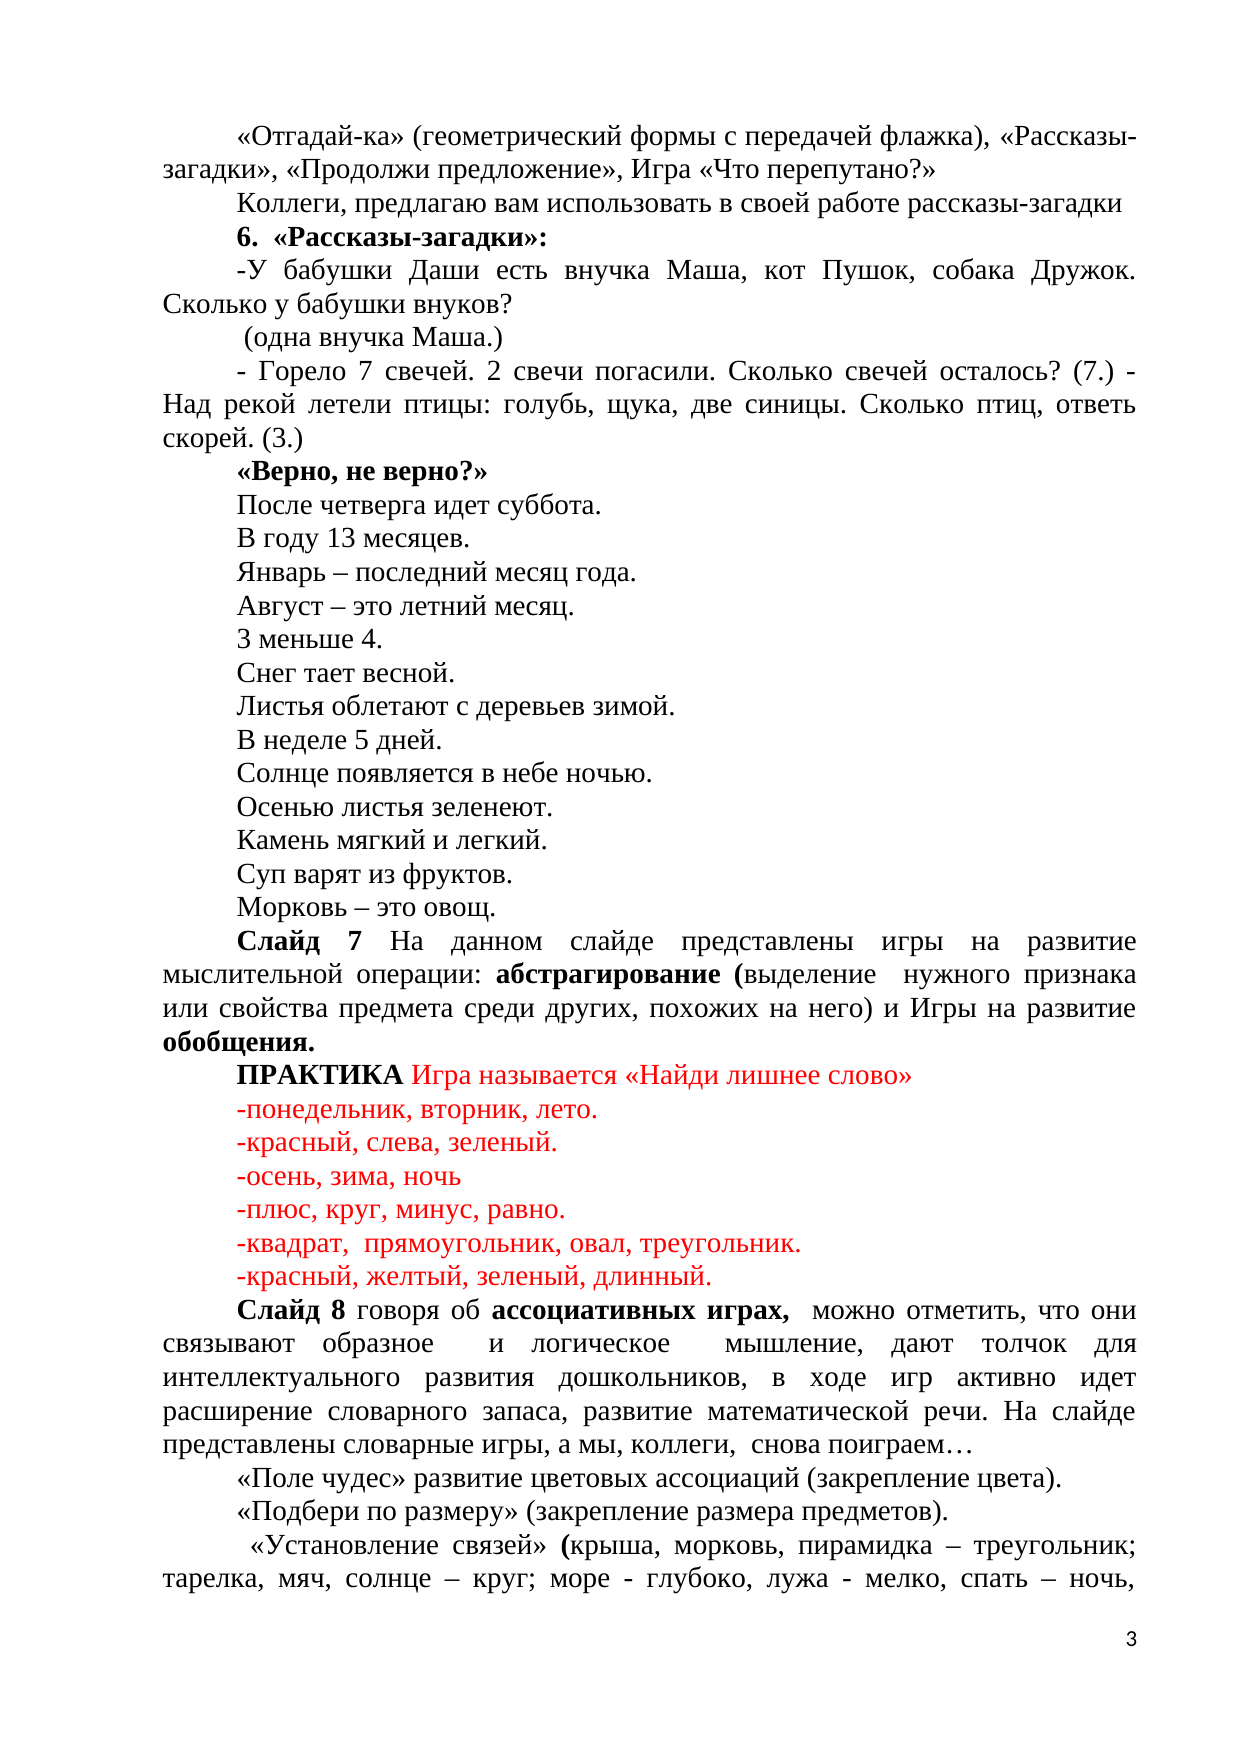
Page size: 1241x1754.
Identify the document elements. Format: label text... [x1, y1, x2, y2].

text 3 меньше 4. [162, 621, 1137, 655]
text «Поле чудес» развитие цветовых ассоциаций (закрепление цвета). [162, 1460, 1137, 1493]
text -У бабушки Даши есть внучка Маша, кот Пушок, собака Дружок. Сколько у бабушки внуков? [162, 252, 1137, 319]
text «Верно, не верно?» [162, 453, 1137, 487]
text Январь – последний месяц года. [162, 554, 1137, 588]
text - Горело 7 свечей. 2 свечи погасили. Сколько свечей осталось? (7.) - Над рекой летели птицы: голубь, щука, две синицы. Сколько птиц, ответь скорей. (3.) [162, 353, 1137, 453]
text После четверга идет суббота. [162, 487, 1137, 521]
text (одна внучка Маша.) [162, 319, 1137, 353]
text В неделе 5 дней. [162, 722, 1137, 755]
text Коллеги, предлагаю вам использовать в своей работе рассказы-загадки [162, 185, 1137, 219]
text 6. «Рассказы-загадки»: [162, 219, 1137, 252]
text -понедельник, вторник, лето. [162, 1091, 1137, 1124]
text Листья облетают с деревьев зимой. [162, 688, 1137, 722]
text -красный, слева, зеленый. [162, 1124, 1137, 1158]
text Камень мягкий и легкий. [162, 822, 1137, 856]
text Слайд 8 говоря об ассоциативных играх, можно отметить, что они связывают образное и логическое мышление, дают толчок для интеллектуального развития дошкольников, в ходе игр активно идет расширение словарного запаса, развитие математической речи. На слайде представлены словарные игры, а мы, коллеги, снова поиграем… [162, 1292, 1137, 1460]
text -осень, зима, ночь [162, 1158, 1137, 1191]
text ПРАКТИКА Игра называется «Найди лишнее слово» [162, 1057, 1137, 1091]
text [162, 1527, 1137, 1594]
text Суп варят из фруктов. [162, 856, 1137, 889]
text -квадрат, прямоугольник, овал, треугольник. [162, 1225, 1137, 1258]
text Слайд 7 На данном слайде представлены игры на развитие мыслительной операции: абстрагирование (выделение нужного признака или свойства предмета среди других, похожих на него) и Игры на развитие обобщения. [162, 923, 1137, 1057]
text -красный, желтый, зеленый, длинный. [162, 1258, 1137, 1292]
text Снег тает весной. [162, 655, 1137, 688]
text Август – это летний месяц. [162, 588, 1137, 621]
text -плюс, круг, минус, равно. [162, 1191, 1137, 1225]
text Морковь – это овощ. [162, 889, 1137, 923]
text Солнце появляется в небе ночью. [162, 755, 1137, 789]
text Осенью листья зеленеют. [162, 789, 1137, 822]
text «Отгадай-ка» (геометрический формы с передачей флажка), «Рассказы-загадки», «Продолжи предложение», Игра «Что перепутано?» [162, 118, 1137, 185]
text «Подбери по размеру» (закрепление размера предметов). [162, 1493, 1137, 1527]
text В году 13 месяцев. [162, 521, 1137, 554]
